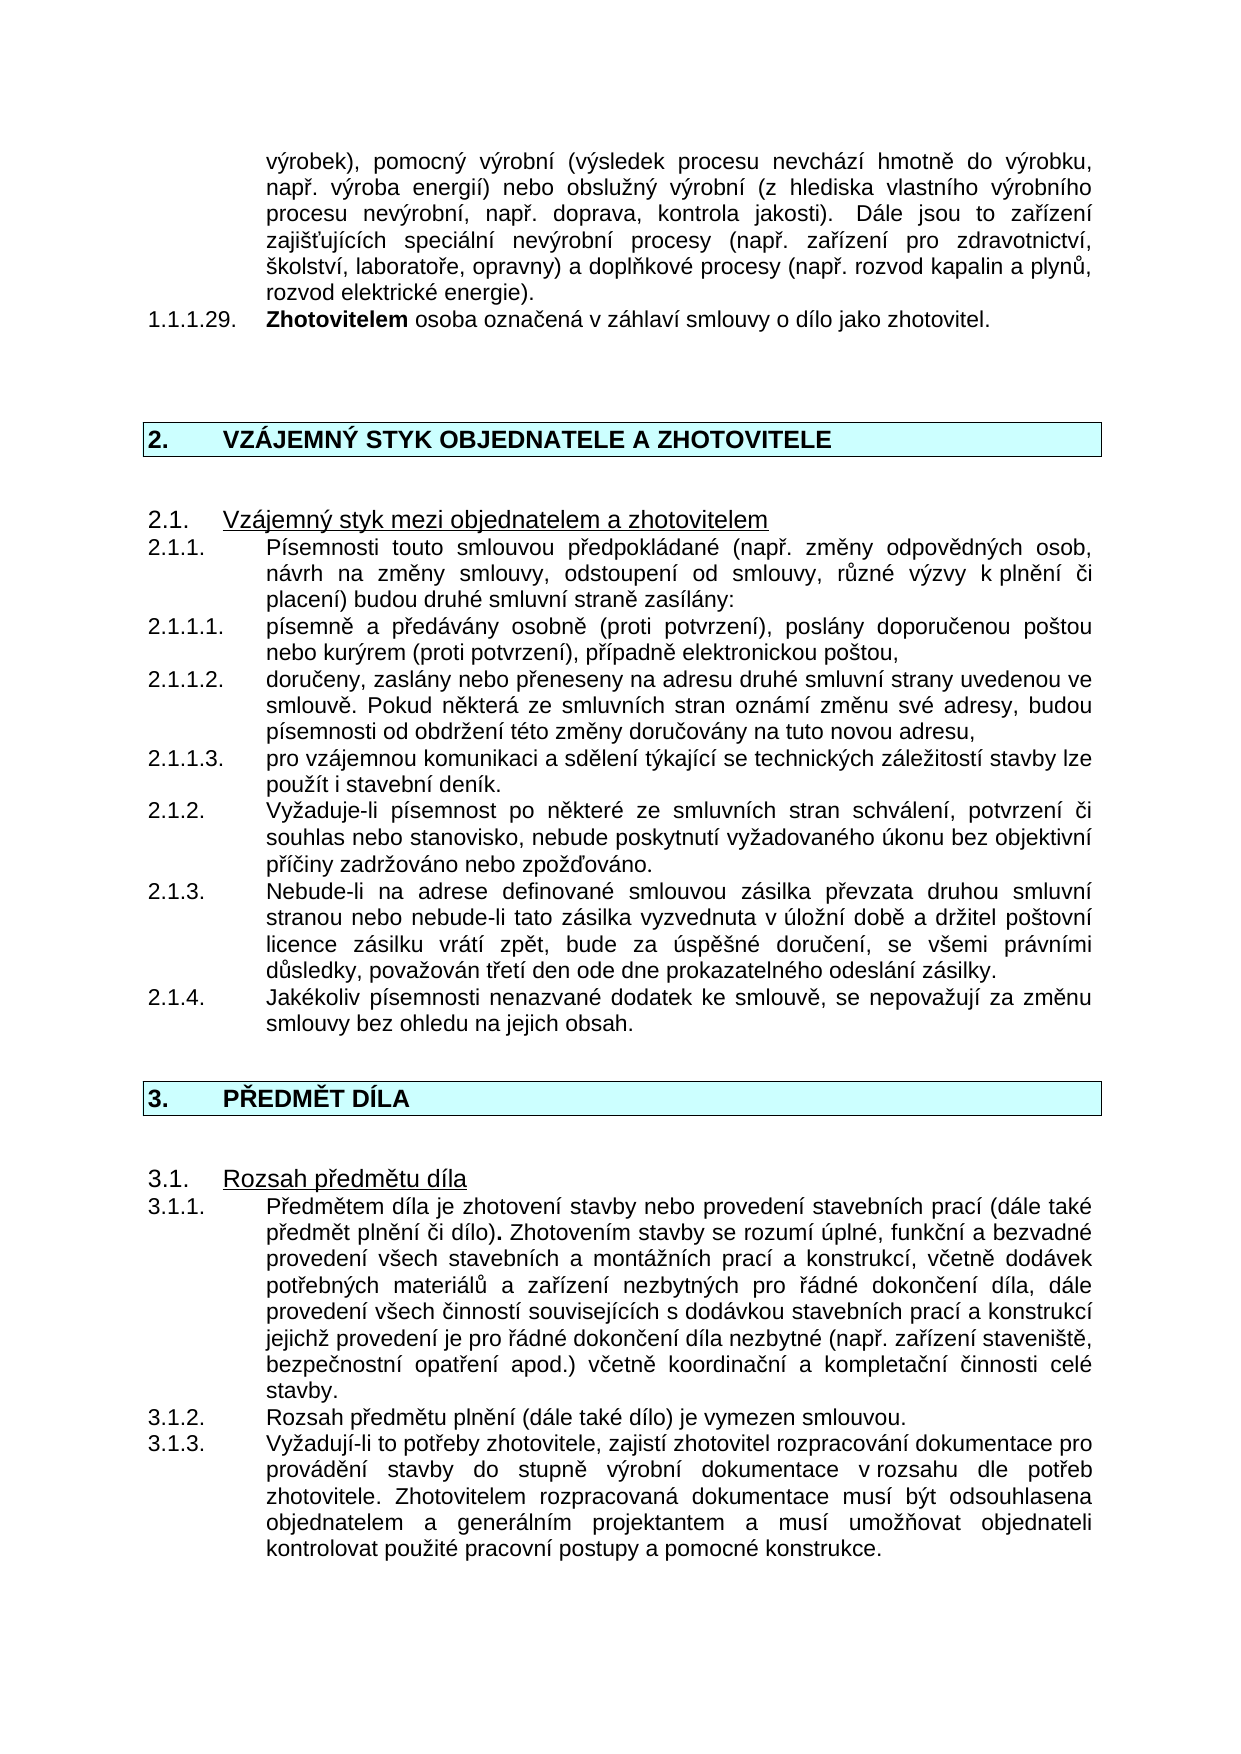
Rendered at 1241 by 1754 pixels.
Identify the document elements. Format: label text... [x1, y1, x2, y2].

list Rozsah předmětu díla [148, 1164, 1093, 1193]
text VZÁJEMNÝ STYK objednatele a zhotovitele [144, 423, 1101, 456]
list Předmětem díla je zhotovení stavby nebo provedení stavebních prací (dále také předmět plnění či dílo). Zhotovením stavby se rozumí úplné, funkční a bezvadné provedení všech stavebních a montážních prací a konstrukcí, včetně dodávek potřebných materiálů a zařízení nezbytných pro řádné dokončení díla, dále provedení všech činností souvisejících s dodávkou stavebních prací a konstrukcí jejichž provedení je pro řádné dokončení díla nezbytné (např. zařízení staveniště, bezpečnostní opatření apod.) včetně koordinační a kompletační činnosti celé stavby. [148, 1193, 1093, 1403]
list Vyžadují-li to potřeby zhotovitele, zajistí zhotovitel rozpracování dokumentace pro provádění stavby do stupně výrobní dokumentace v rozsahu dle potřeb zhotovitele. Zhotovitelem rozpracovaná dokumentace musí být odsouhlasena objednatelem a generálním projektantem a musí umožňovat objednateli kontrolovat použité pracovní postupy a pomocné konstrukce. [148, 1430, 1093, 1562]
list písemně a předávány osobně (proti potvrzení), poslány doporučenou poštou nebo kurýrem (proti potvrzení), případně elektronickou poštou, [148, 613, 1093, 666]
list Vyžaduje-li písemnost po některé ze smluvních stran schválení, potvrzení či souhlas nebo stanovisko, nebude poskytnutí vyžadovaného úkonu bez objektivní příčiny zadržováno nebo zpožďováno. [148, 797, 1093, 878]
list Písemnosti touto smlouvou předpokládané (např. změny odpovědných osob, návrh na změny smlouvy, odstoupení od smlouvy, různé výzvy k plnění či placení) budou druhé smluvní straně zasílány: [148, 534, 1093, 613]
list Rozsah předmětu plnění (dále také dílo) je vymezen smlouvou. [148, 1403, 1093, 1430]
list Nebude-li na adrese definované smlouvou zásilka převzata druhou smluvní stranou nebo nebude-li tato zásilka vyzvednuta v úložní době a držitel poštovní licence zásilku vrátí zpět, bude za úspěšné doručení, se všemi právními důsledky, považován třetí den ode dne prokazatelného odeslání zásilky. [148, 878, 1093, 983]
list Vzájemný styk mezi objednatelem a zhotovitelem [148, 505, 1093, 534]
list Jakékoliv písemnosti nenazvané dodatek ke smlouvě, se nepovažují za změnu smlouvy bez ohledu na jejich obsah. [148, 983, 1093, 1036]
list Zhotovitelem osoba označená v záhlaví smlouvy o dílo jako zhotovitel. [148, 306, 1093, 332]
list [148, 148, 1093, 306]
list doručeny, zaslány nebo přeneseny na adresu druhé smluvní strany uvedenou ve smlouvě. Pokud některá ze smluvních stran oznámí změnu své adresy, budou písemnosti od obdržení této změny doručovány na tuto novou adresu, [148, 666, 1093, 744]
text Předmět díla [144, 1082, 1101, 1115]
list pro vzájemnou komunikaci a sdělení týkající se technických záležitostí stavby lze použít i stavební deník. [148, 744, 1093, 797]
